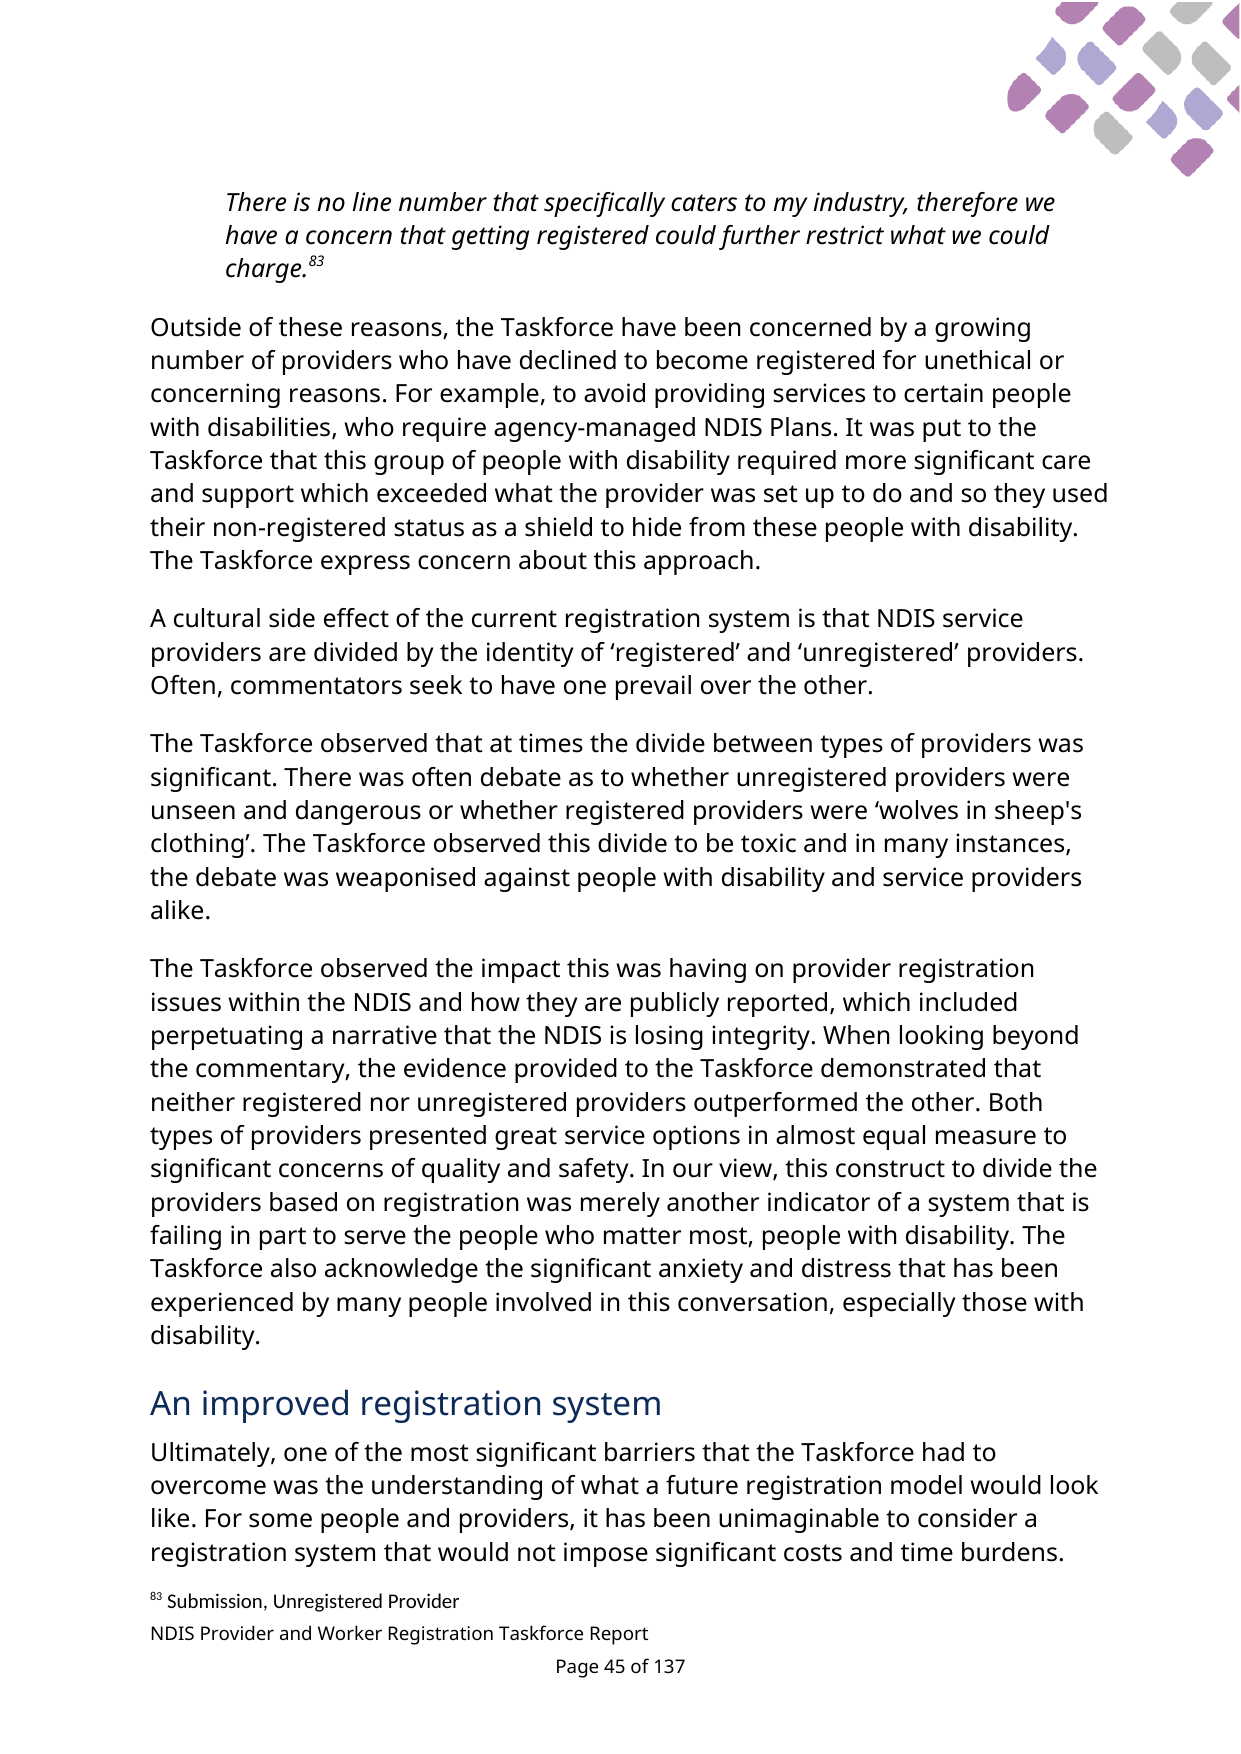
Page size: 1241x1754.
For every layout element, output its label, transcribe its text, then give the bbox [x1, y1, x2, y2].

picture [993, 2, 1240, 203]
text The Taskforce observed that at times the divide between types of providers was significant. There was often debate as to whether unregistered providers were unseen and dangerous or whether registered providers were ‘wolves in sheep's clothing’. The Taskforce observed this divide to be toxic and in many instances, the debate was weaponised against people with disability and service providers alike. [150, 726, 1110, 926]
text The Taskforce observed the impact this was having on provider registration issues within the NDIS and how they are publicly reported, which included perpetuating a narrative that the NDIS is losing integrity. When looking beyond the commentary, the evidence provided to the Taskforce demonstrated that neither registered nor unregistered providers outperformed the other. Both types of providers presented great service options in almost equal measure to significant concerns of quality and safety. In our view, this construct to divide the providers based on registration was merely another indicator of a system that is failing in part to serve the people who matter most, people with disability. The Taskforce also acknowledge the significant anxiety and distress that has been experienced by many people involved in this conversation, especially those with disability. [150, 951, 1110, 1351]
text An improved registration system [150, 1388, 1110, 1422]
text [150, 1434, 1110, 1568]
text Outside of these reasons, the Taskforce have been concerned by a growing number of providers who have declined to become registered for unethical or concerning reasons. For example, to avoid providing services to certain people with disabilities, who require agency-managed NDIS Plans. It was put to the Taskforce that this group of people with disability required more significant care and support which exceeded what the provider was set up to do and so they used their non-registered status as a shield to hide from these people with disability. The Taskforce express concern about this approach. [150, 309, 1110, 576]
text There is no line number that specifically caters to my industry, therefore we have a concern that getting registered could further restrict what we could charge. [225, 184, 1110, 284]
text A cultural side effect of the current registration system is that NDIS service providers are divided by the identity of ‘registered’ and ‘unregistered’ providers. Often, commentators seek to have one prevail over the other. [150, 601, 1110, 701]
